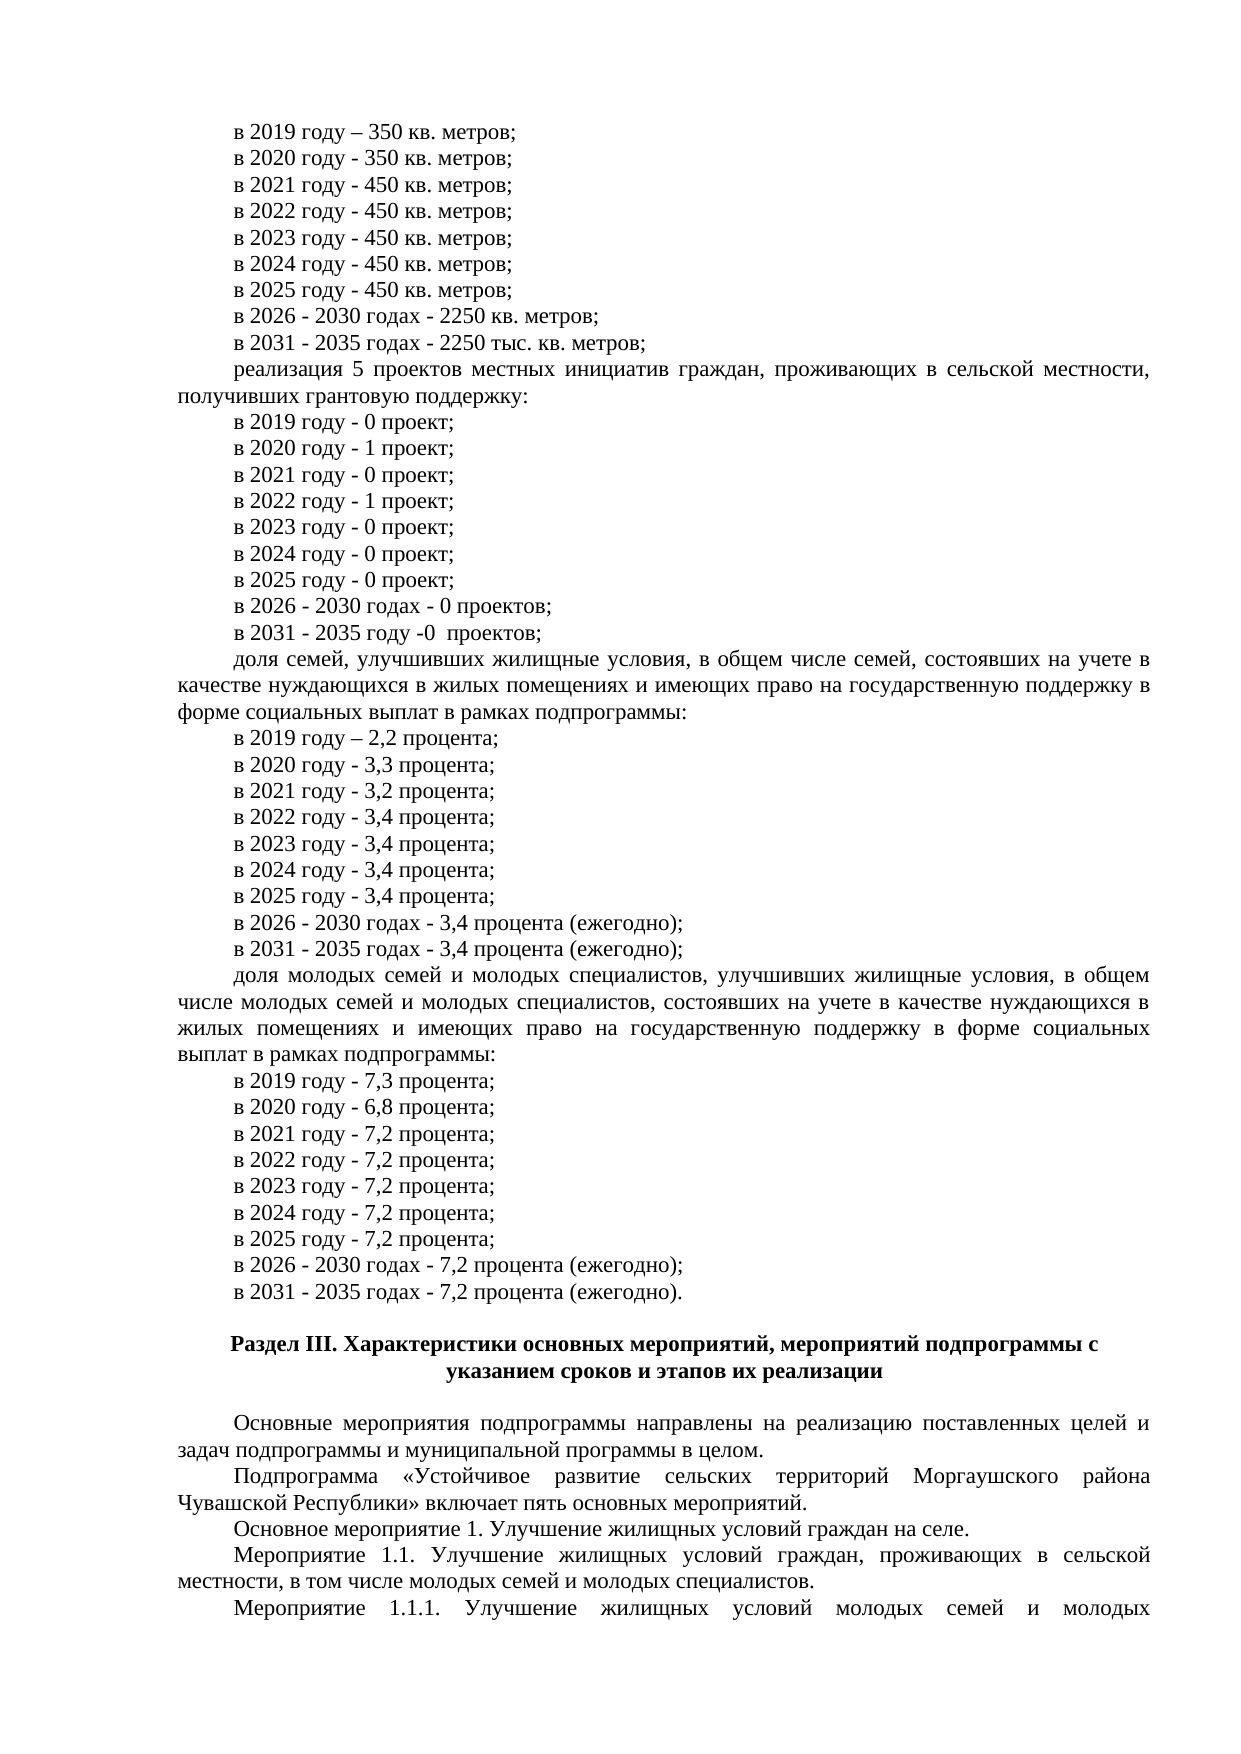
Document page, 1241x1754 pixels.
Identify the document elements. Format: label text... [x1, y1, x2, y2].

text в 2023 году - 0 проект; [177, 513, 1152, 540]
text в 2026 - 2030 годах - 7,2 процента (ежегодно); [177, 1251, 1152, 1278]
text в 2023 году - 450 кв. метров; [177, 223, 1152, 250]
text в 2019 году - 7,3 процента; [177, 1067, 1152, 1093]
text в 2025 году - 3,4 процента; [177, 882, 1152, 909]
text в 2031 - 2035 годах - 7,2 процента (ежегодно). [177, 1278, 1152, 1304]
text в 2021 году - 7,2 процента; [177, 1119, 1152, 1146]
text в 2019 году – 350 кв. метров; [177, 118, 1152, 144]
text в 2019 году – 2,2 процента; [177, 724, 1152, 751]
text в 2023 году - 3,4 процента; [177, 830, 1152, 856]
text Основное мероприятие 1. Улучшение жилищных условий граждан на селе. [177, 1515, 1152, 1541]
text в 2031 - 2035 годах - 3,4 процента (ежегодно); [177, 935, 1152, 961]
text Основные мероприятия подпрограммы направлены на реализацию поставленных целей и задач подпрограммы и муниципальной программы в целом. [177, 1409, 1152, 1462]
text в 2024 году - 7,2 процента; [177, 1199, 1152, 1225]
text в 2020 году - 1 проект; [177, 434, 1152, 461]
text в 2031 - 2035 годах - 2250 тыс. кв. метров; [177, 329, 1152, 355]
text в 2023 году - 7,2 процента; [177, 1172, 1152, 1199]
text в 2026 - 2030 годах - 0 проектов; [177, 592, 1152, 619]
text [177, 1594, 1152, 1620]
text в 2031 - 2035 году -0 проектов; [177, 619, 1152, 645]
text в 2022 году - 7,2 процента; [177, 1146, 1152, 1172]
text доля молодых семей и молодых специалистов, улучшивших жилищные условия, в общем числе молодых семей и молодых специалистов, состоявших на учете в качестве нуждающихся в жилых помещениях и имеющих право на государственную поддержку в форме социальных выплат в рамках подпрограммы: [177, 961, 1152, 1067]
text реализация 5 проектов местных инициатив граждан, проживающих в сельской местности, получивших грантовую поддержку: [177, 355, 1152, 408]
text Подпрограмма «Устойчивое развитие сельских территорий Моргаушского района Чувашской Республики» включает пять основных мероприятий. [177, 1462, 1152, 1515]
text в 2021 году - 450 кв. метров; [177, 171, 1152, 197]
text в 2022 году - 450 кв. метров; [177, 197, 1152, 223]
text в 2024 году - 3,4 процента; [177, 856, 1152, 882]
text в 2025 году - 0 проект; [177, 566, 1152, 592]
text в 2020 году - 6,8 процента; [177, 1093, 1152, 1119]
text в 2026 - 2030 годах - 3,4 процента (ежегодно); [177, 909, 1152, 935]
text Мероприятие 1.1. Улучшение жилищных условий граждан, проживающих в сельской местности, в том числе молодых семей и молодых специалистов. [177, 1541, 1152, 1594]
text доля семей, улучшивших жилищные условия, в общем числе семей, состоявших на учете в качестве нуждающихся в жилых помещениях и имеющих право на государственную поддержку в форме социальных выплат в рамках подпрограммы: [177, 645, 1152, 724]
text в 2024 году - 450 кв. метров; [177, 250, 1152, 276]
text в 2025 году - 450 кв. метров; [177, 276, 1152, 303]
text в 2022 году - 3,4 процента; [177, 803, 1152, 830]
text в 2019 году - 0 проект; [177, 408, 1152, 434]
text в 2024 году - 0 проект; [177, 540, 1152, 566]
text в 2020 году - 350 кв. метров; [177, 144, 1152, 171]
text в 2021 году - 0 проект; [177, 461, 1152, 487]
text в 2025 году - 7,2 процента; [177, 1225, 1152, 1251]
text в 2020 году - 3,3 процента; [177, 751, 1152, 777]
text в 2021 году - 3,2 процента; [177, 777, 1152, 803]
text в 2026 - 2030 годах - 2250 кв. метров; [177, 303, 1152, 329]
text в 2022 году - 1 проект; [177, 487, 1152, 513]
title Раздел III. Характеристики основных мероприятий, мероприятий подпрограммы с указанием сроков и этапов их реализации [177, 1330, 1152, 1383]
